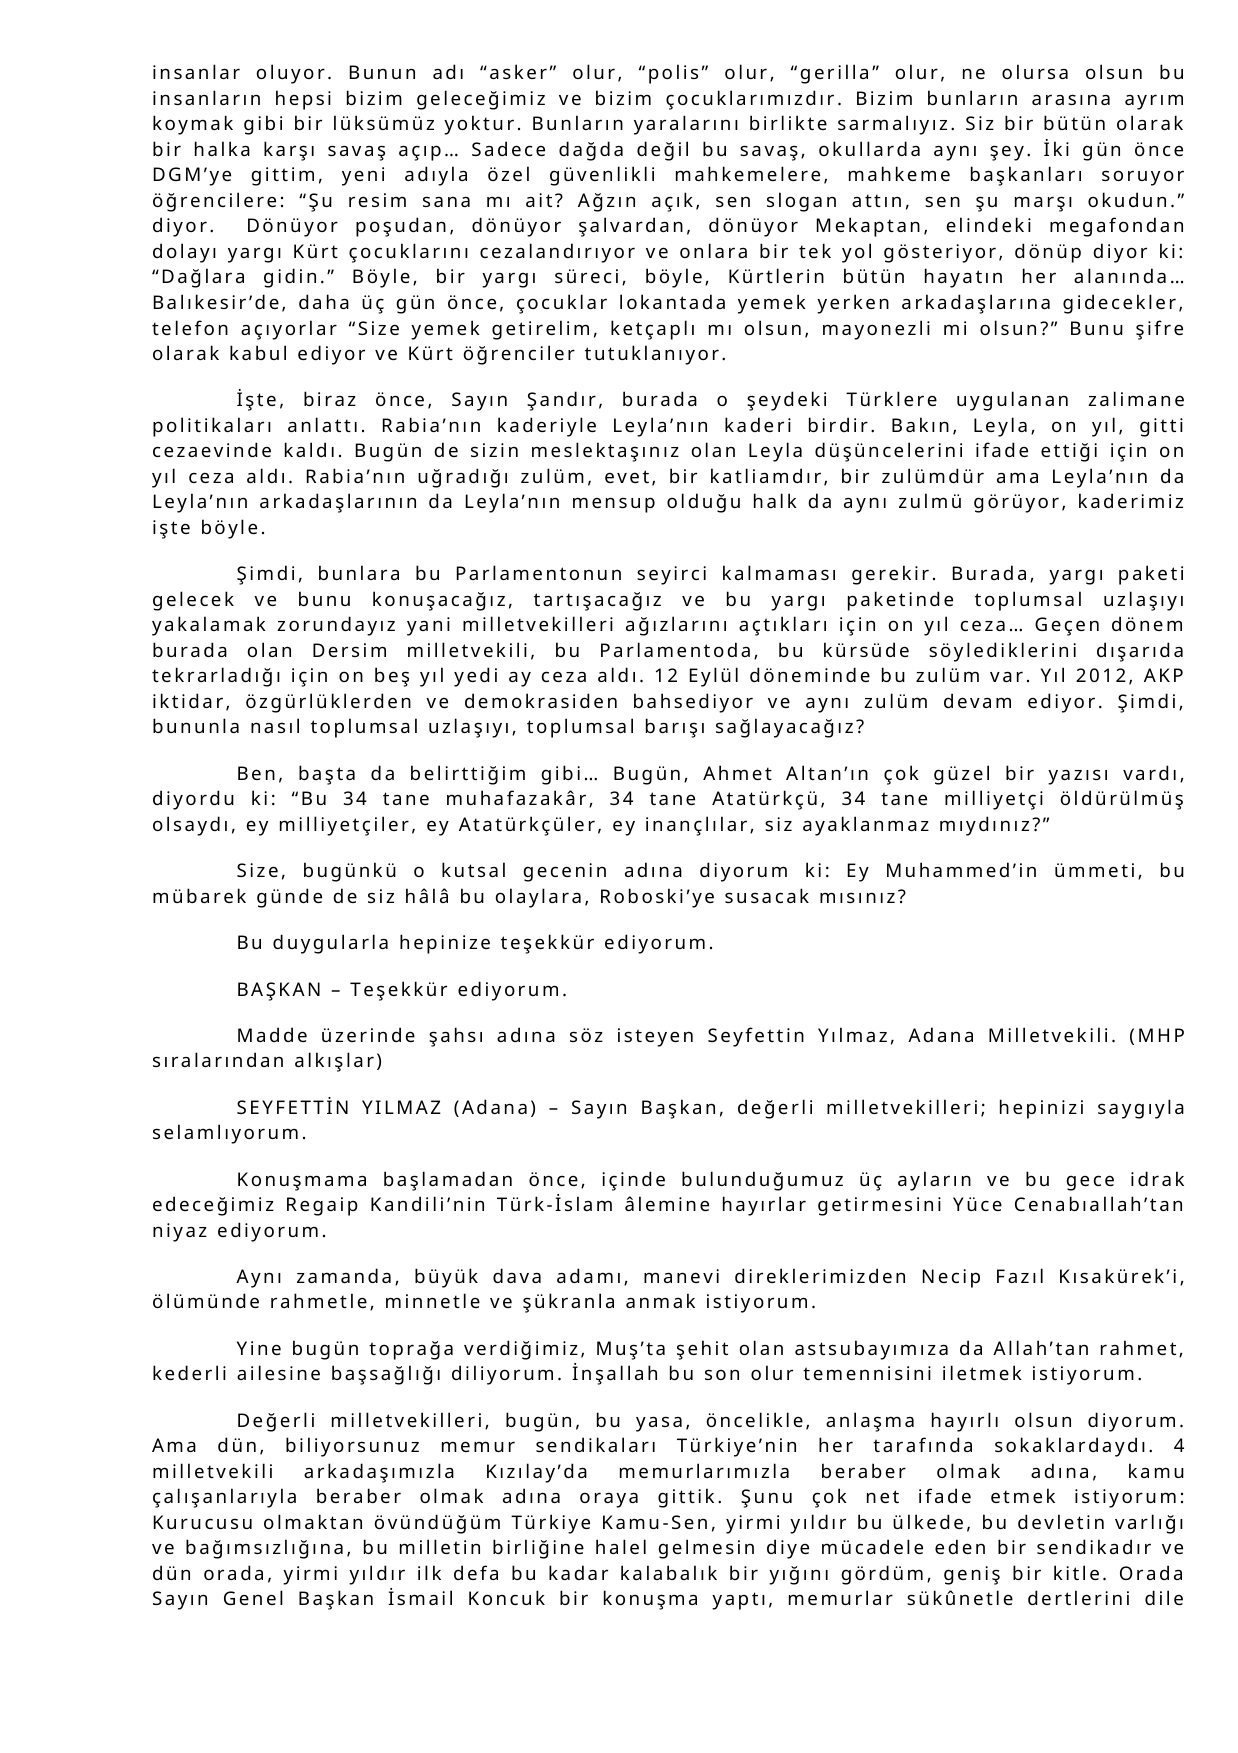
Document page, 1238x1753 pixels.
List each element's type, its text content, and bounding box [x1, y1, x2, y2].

text Yine bugün toprağa verdiğimiz, Muş’ta şehit olan astsubayımıza da Allah’tan rahmet, kederli ailesine başsağlığı diliyorum. İnşallah bu son olur temennisini iletmek istiyorum. [152, 1335, 1186, 1386]
text SEYFETTİN YILMAZ (Adana) – Sayın Başkan, değerli milletvekilleri; hepinizi saygıyla selamlıyorum. [152, 1094, 1186, 1145]
text Size, bugünkü o kutsal gecenin adına diyorum ki: Ey Muhammed’in ümmeti, bu mübarek günde de siz hâlâ bu olaylara, Roboski’ye susacak mısınız? [152, 858, 1186, 909]
text Şimdi, bunlara bu Parlamentonun seyirci kalmaması gerekir. Burada, yargı paketi gelecek ve bunu konuşacağız, tartışacağız ve bu yargı paketinde toplumsal uzlaşıyı yakalamak zorundayız yani milletvekilleri ağızlarını açtıkları için on yıl ceza… Geçen dönem burada olan Dersim milletvekili, bu Parlamentoda, bu kürsüde söylediklerini dışarıda tekrarladığı için on beş yıl yedi ay ceza aldı. 12 Eylül döneminde bu zulüm var. Yıl 2012, AKP iktidar, özgürlüklerden ve demokrasiden bahsediyor ve aynı zulüm devam ediyor. Şimdi, bununla nasıl toplumsal uzlaşıyı, toplumsal barışı sağlayacağız? [152, 561, 1186, 739]
text İşte, biraz önce, Sayın Şandır, burada o şeydeki Türklere uygulanan zalimane politikaları anlattı. Rabia’nın kaderiyle Leyla’nın kaderi birdir. Bakın, Leyla, on yıl, gitti cezaevinde kaldı. Bugün de sizin meslektaşınız olan Leyla düşüncelerini ifade ettiği için on yıl ceza aldı. Rabia’nın uğradığı zulüm, evet, bir katliamdır, bir zulümdür ama Leyla’nın da Leyla’nın arkadaşlarının da Leyla’nın mensup olduğu halk da aynı zulmü görüyor, kaderimiz işte böyle. [152, 387, 1186, 540]
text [152, 1407, 1186, 1611]
text BAŞKAN – Teşekkür ediyorum. [152, 976, 1186, 1001]
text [152, 60, 1186, 366]
text Madde üzerinde şahsı adına söz isteyen Seyfettin Yılmaz, Adana Milletvekili. (MHP sıralarından alkışlar) [152, 1022, 1186, 1073]
text Konuşmama başlamadan önce, içinde bulunduğumuz üç ayların ve bu gece idrak edeceğimiz Regaip Kandili’nin Türk-İslam âlemine hayırlar getirmesini Yüce Cenabıallah’tan niyaz ediyorum. [152, 1166, 1186, 1242]
text Bu duygularla hepinize teşekkür ediyorum. [152, 929, 1186, 955]
text Aynı zamanda, büyük dava adamı, manevi direklerimizden Necip Fazıl Kısakürek’i, ölümünde rahmetle, minnetle ve şükranla anmak istiyorum. [152, 1263, 1186, 1314]
text Ben, başta da belirttiğim gibi… Bugün, Ahmet Altan’ın çok güzel bir yazısı vardı, diyordu ki: “Bu 34 tane muhafazakâr, 34 tane Atatürkçü, 34 tane milliyetçi öldürülmüş olsaydı, ey milliyetçiler, ey Atatürkçüler, ey inançlılar, siz ayaklanmaz mıydınız?” [152, 760, 1186, 837]
